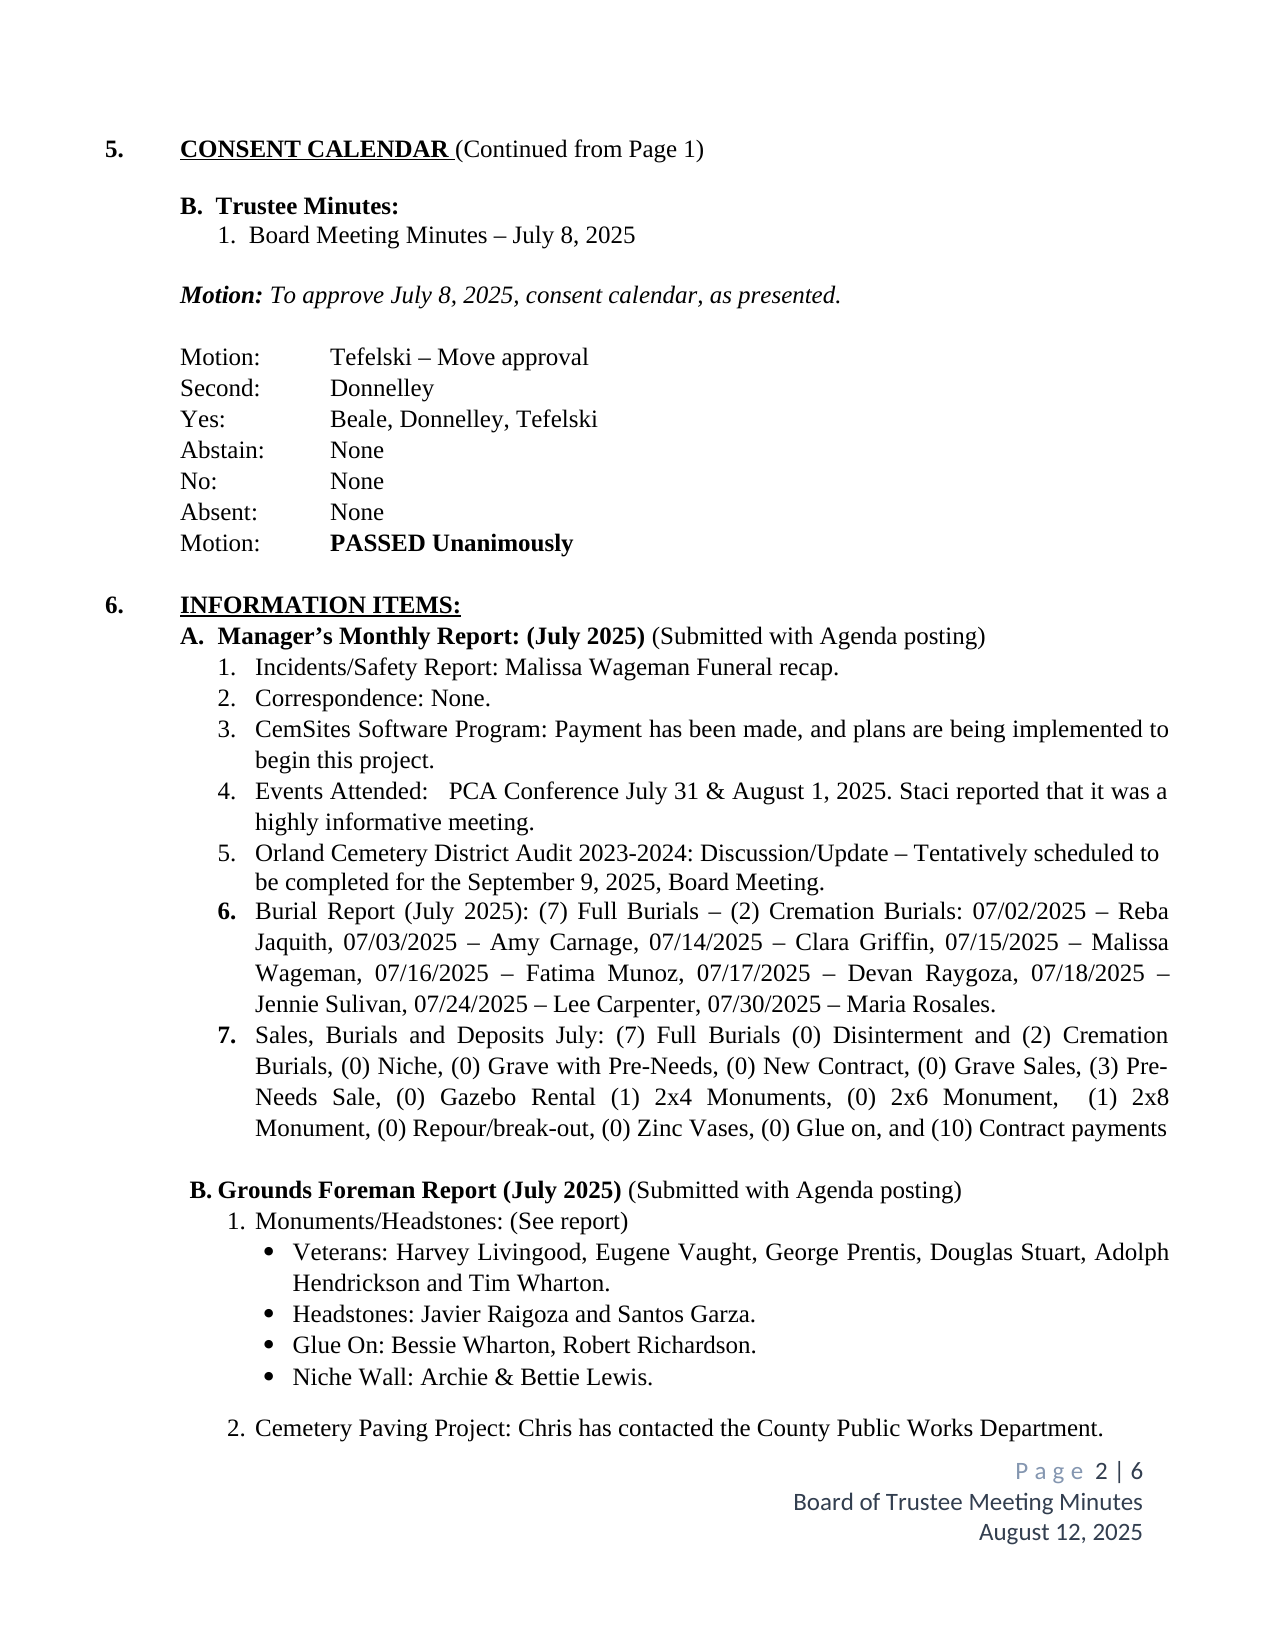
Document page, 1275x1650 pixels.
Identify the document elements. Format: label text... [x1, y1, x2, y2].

list Orland Cemetery District Audit 2023-2024: Discussion/Update – Tentatively scheduled to be completed for the September 9, 2025, Board Meeting. [217, 838, 1170, 896]
list Burial Report (July 2025): (7) Full Burials – (2) Cremation Burials: 07/02/2025 – Reba Jaquith, 07/03/2025 – Amy Carnage, 07/14/2025 – Clara Griffin, 07/15/2025 – Malissa Wageman, 07/16/2025 – Fatima Munoz, 07/17/2025 – Devan Raygoza, 07/18/2025 – Jennie Sulivan, 07/24/2025 – Lee Carpenter, 07/30/2025 – Maria Rosales. [217, 896, 1170, 1018]
list Headstones: Javier Raigoza and Santos Garza. [264, 1299, 1170, 1328]
text Motion: PASSED Unanimously [105, 528, 1170, 557]
text Abstain: None [105, 435, 1170, 464]
list Cemetery Paving Project: Chris has contacted the County Public Works Department. [236, 1413, 1170, 1442]
text 5. CONSENT CALENDAR (Continued from Page 1) [105, 134, 1170, 162]
text Yes: Beale, Donnelley, Tefelski [105, 404, 1170, 433]
list Incidents/Safety Report: Malissa Wageman Funeral recap. [217, 652, 1170, 681]
list Sales, Burials and Deposits July: (7) Full Burials (0) Disinterment and (2) Cremation Burials, (0) Niche, (0) Grave with Pre-Needs, (0) New Contract, (0) Grave Sales, (3) Pre-Needs Sale, (0) Gazebo Rental (1) 2x4 Monuments, (0) 2x6 Monument, (1) 2x8 Monument, (0) Repour/break-out, (0) Zinc Vases, (0) Glue on, and (10) Contract payments [217, 1020, 1170, 1142]
list CemSites Software Program: Payment has been made, and plans are being implemented to begin this project. [217, 714, 1170, 774]
text Motion: Tefelski – Move approval [105, 342, 1170, 371]
text No: None [105, 466, 1170, 495]
list Manager’s Monthly Report: (July 2025) (Submitted with Agenda posting) [180, 621, 1170, 650]
text Absent: None [105, 497, 1170, 526]
list Niche Wall: Archie & Bettie Lewis. [264, 1362, 1170, 1390]
text 6. INFORMATION ITEMS: [105, 590, 1170, 619]
text Second: Donnelley [105, 373, 1170, 402]
list Monuments/Headstones: (See report) [236, 1206, 1170, 1235]
list Veterans: Harvey Livingood, Eugene Vaught, George Prentis, Douglas Stuart, Adolph Hendrickson and Tim Wharton. [264, 1237, 1170, 1297]
list Grounds Foreman Report (July 2025) (Submitted with Agenda posting) [189, 1175, 1170, 1204]
text B. Trustee Minutes: [105, 191, 1170, 220]
list Correspondence: None. [217, 683, 1170, 712]
text Motion: To approve July 8, 2025, consent calendar, as presented. [105, 280, 1170, 308]
list Glue On: Bessie Wharton, Robert Richardson. [264, 1331, 1170, 1359]
list Events Attended: PCA Conference July 31 & August 1, 2025. Staci reported that it was a highly informative meeting. [217, 776, 1170, 836]
text 1. Board Meeting Minutes – July 8, 2025 [105, 220, 1170, 249]
